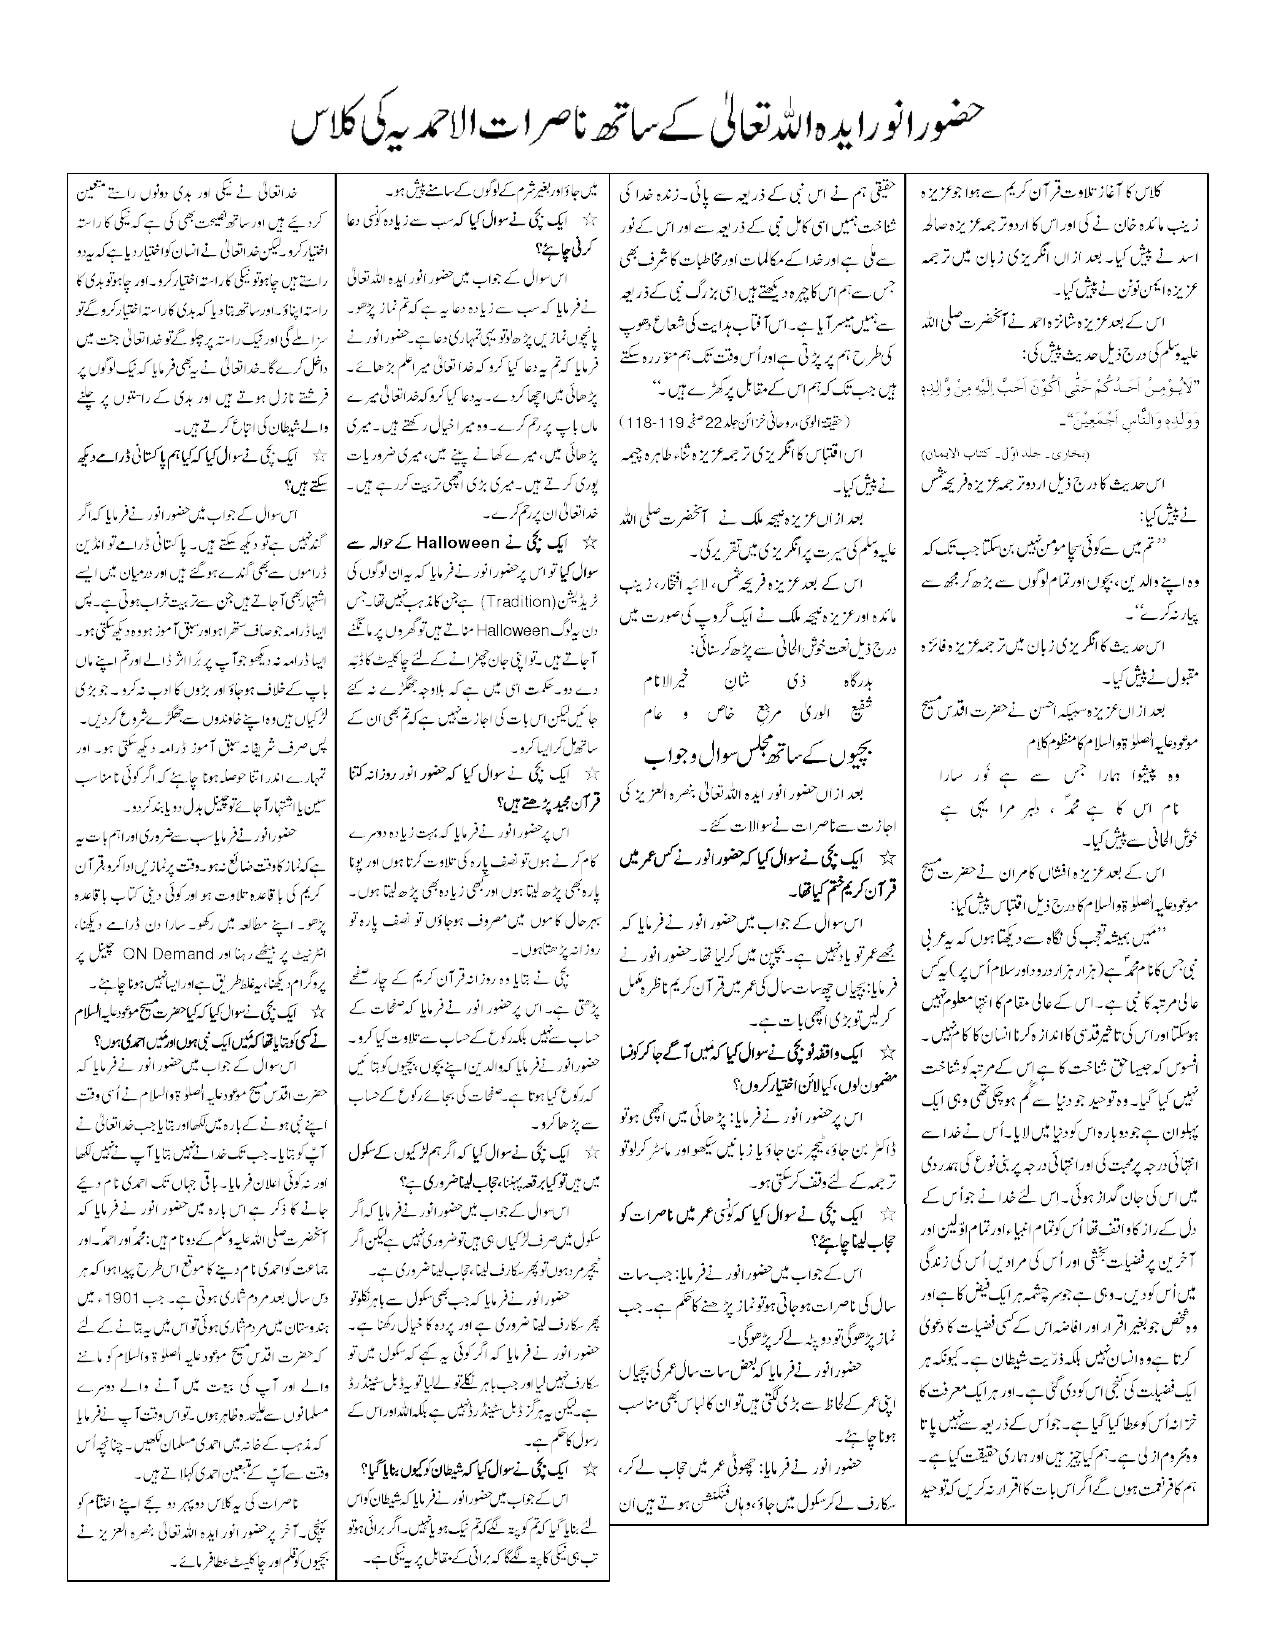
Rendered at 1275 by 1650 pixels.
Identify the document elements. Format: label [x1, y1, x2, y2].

picture [68, 174, 609, 1580]
picture [286, 81, 989, 155]
picture [610, 174, 1207, 1524]
